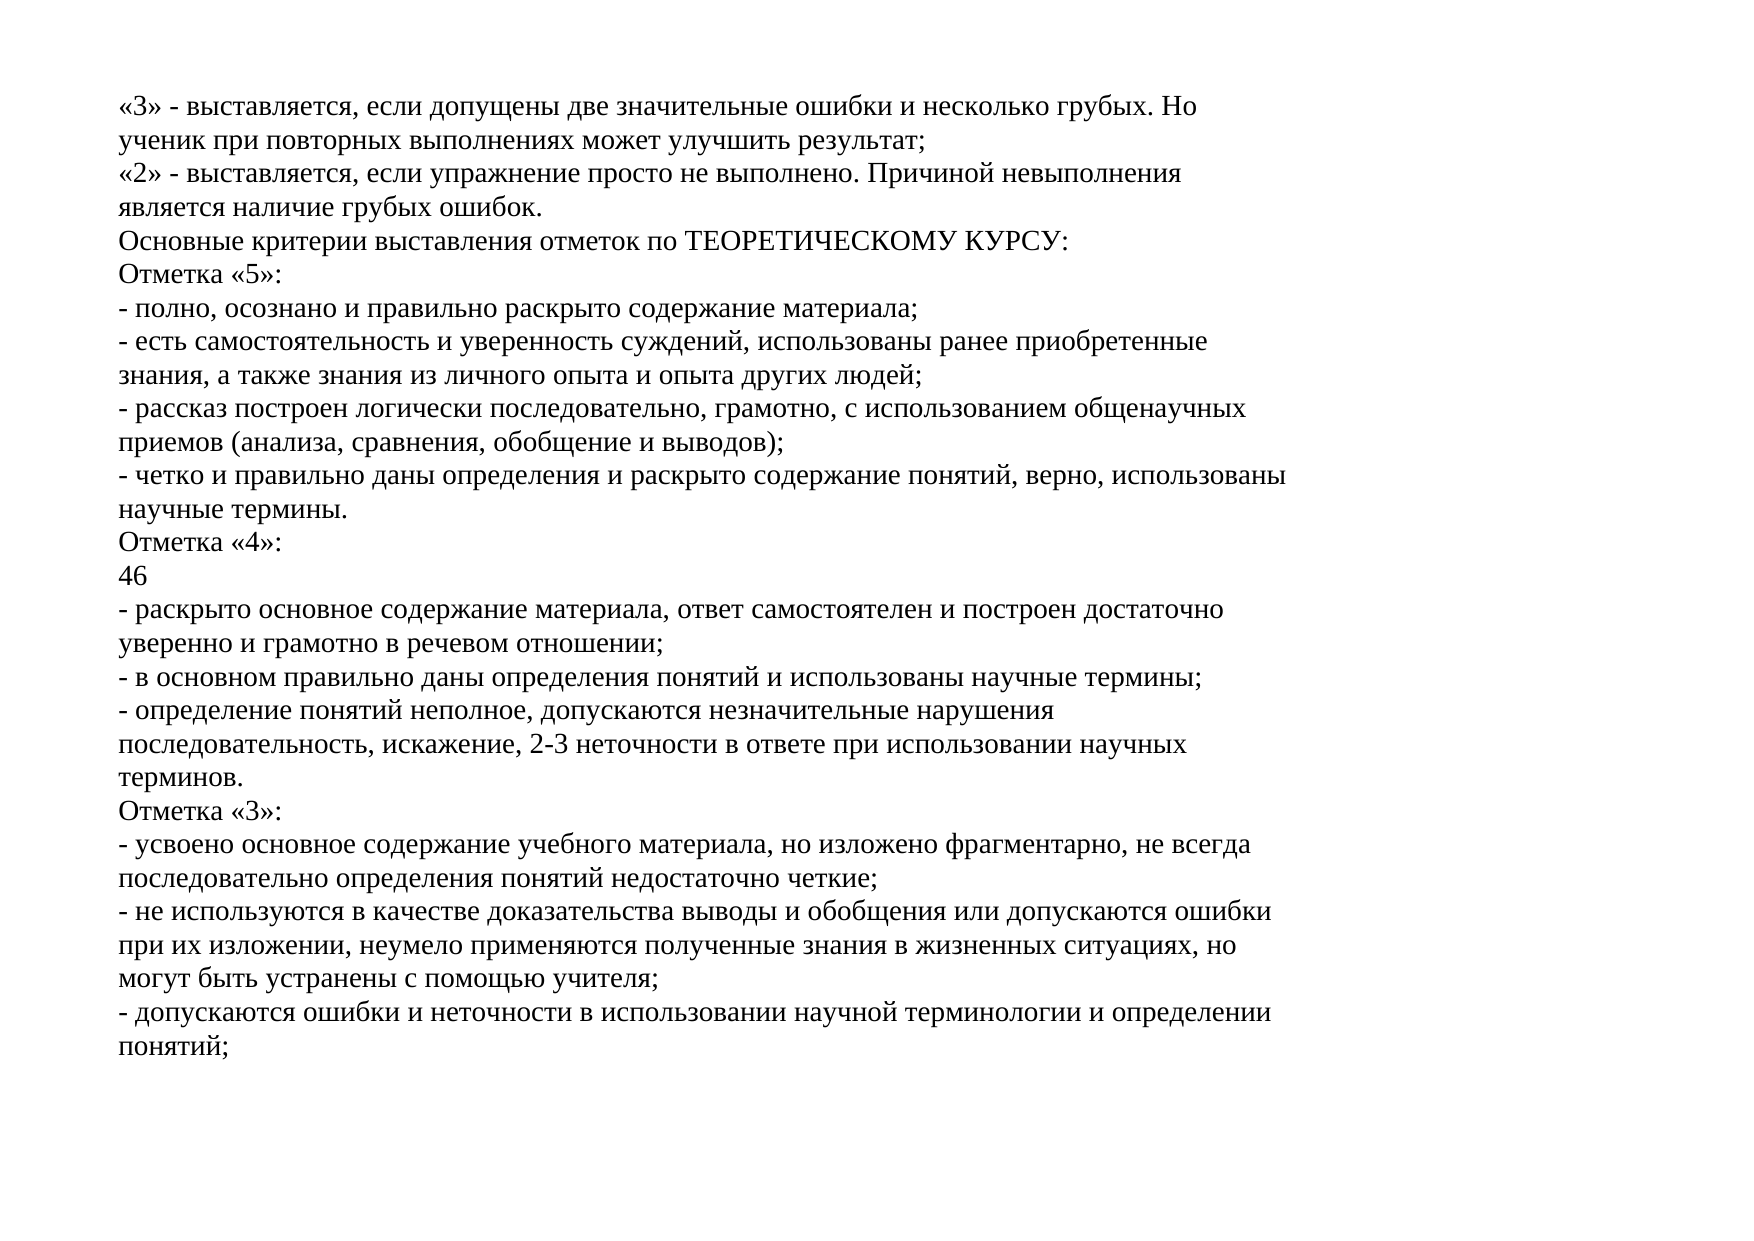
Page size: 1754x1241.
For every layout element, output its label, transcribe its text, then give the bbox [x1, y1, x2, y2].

text уверенно и грамотно в речевом отношении; [118, 625, 1636, 659]
text научные термины. [118, 491, 1636, 524]
text «2» - выставляется, если упражнение просто не выполнено. Причиной невыполнения [118, 156, 1636, 189]
text - в основном правильно даны определения понятий и использованы научные термины; [118, 659, 1636, 692]
text понятий; [118, 1028, 1636, 1061]
text - не используются в качестве доказательства выводы и обобщения или допускаются ошибки [118, 893, 1636, 927]
text могут быть устранены с помощью учителя; [118, 961, 1636, 994]
text ученик при повторных выполнениях может улучшить результат; [118, 122, 1636, 156]
text - рассказ построен логически последовательно, грамотно, с использованием общенаучных [118, 390, 1636, 424]
text - есть самостоятельность и уверенность суждений, использованы ранее приобретенные [118, 323, 1636, 357]
text Отметка «4»: [118, 524, 1636, 558]
text «3» - выставляется, если допущены две значительные ошибки и несколько грубых. Но [118, 88, 1636, 122]
text - определение понятий неполное, допускаются незначительные нарушения [118, 692, 1636, 726]
text 46 [118, 558, 1636, 592]
text является наличие грубых ошибок. [118, 189, 1636, 223]
text - допускаются ошибки и неточности в использовании научной терминологии и определении [118, 994, 1636, 1028]
text Отметка «5»: [118, 256, 1636, 290]
text - полно, осознано и правильно раскрыто содержание материала; [118, 290, 1636, 323]
text приемов (анализа, сравнения, обобщение и выводов); [118, 424, 1636, 457]
text при их изложении, неумело применяются полученные знания в жизненных ситуациях, но [118, 927, 1636, 961]
text знания, а также знания из личного опыта и опыта других людей; [118, 357, 1636, 390]
text Основные критерии выставления отметок по ТЕОРЕТИЧЕСКОМУ КУРСУ: [118, 223, 1636, 256]
text последовательность, искажение, 2-3 неточности в ответе при использовании научных [118, 726, 1636, 759]
text - четко и правильно даны определения и раскрыто содержание понятий, верно, использованы [118, 457, 1636, 491]
text - усвоено основное содержание учебного материала, но изложено фрагментарно, не всегда [118, 826, 1636, 860]
text терминов. [118, 759, 1636, 793]
text Отметка «3»: [118, 793, 1636, 826]
text - раскрыто основное содержание материала, ответ самостоятелен и построен достаточно [118, 592, 1636, 625]
text последовательно определения понятий недостаточно четкие; [118, 860, 1636, 893]
